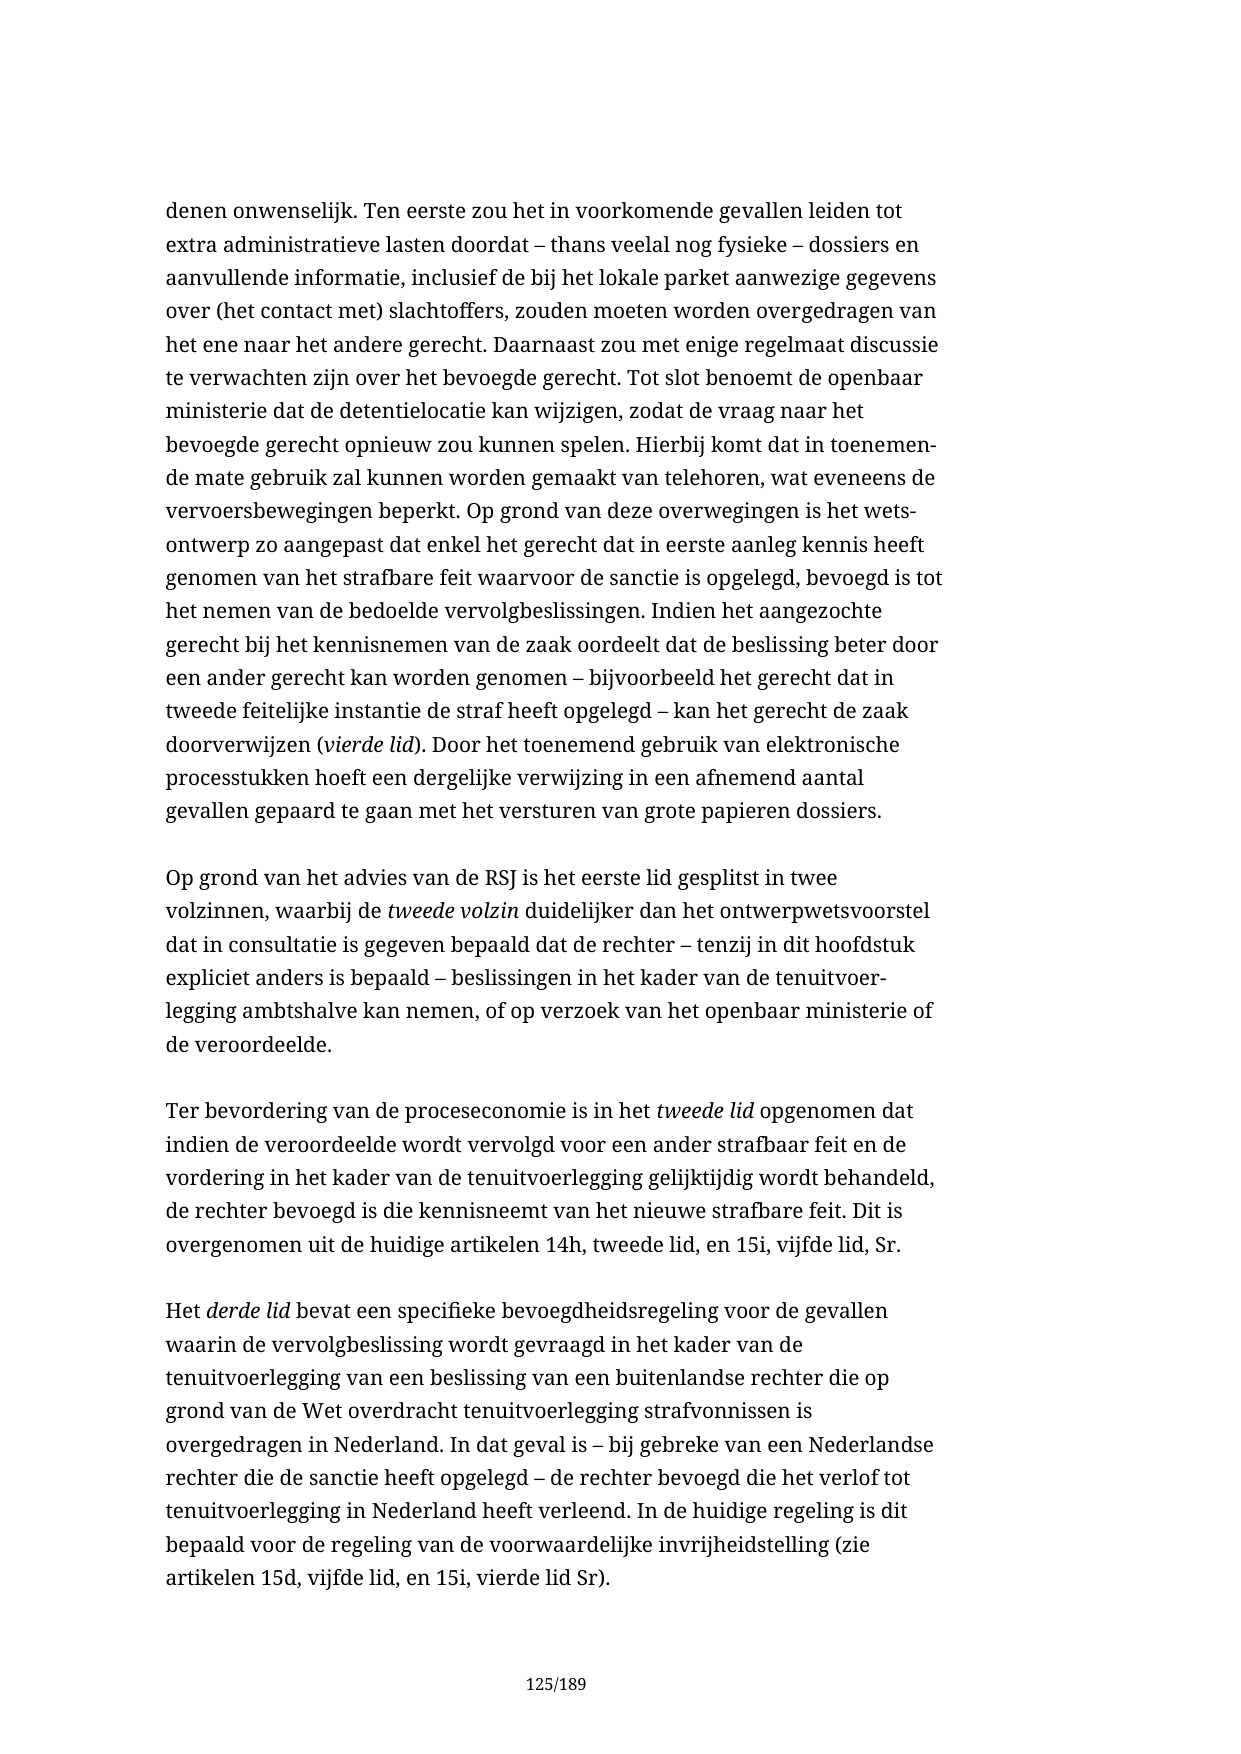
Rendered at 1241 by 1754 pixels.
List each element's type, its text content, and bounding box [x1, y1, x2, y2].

text Het derde lid bevat een specifieke bevoegdheidsregeling voor de gevallen waarin de vervolgbeslissing wordt gevraagd in het kader van de tenuitvoerlegging van een beslissing van een buitenlandse rechter die op grond van de Wet overdracht tenuitvoerlegging strafvonnissen is overgedragen in Nederland. In dat geval is – bij gebreke van een Nederlandse rechter die de sanctie heeft opgelegd – de rechter bevoegd die het verlof tot tenuitvoerlegging in Nederland heeft verleend. In de huidige regeling is dit bepaald voor de regeling van de voorwaardelijke invrijheidstelling (zie artikelen 15d, vijfde lid, en 15i, vierde lid Sr). [165, 1292, 947, 1592]
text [165, 192, 947, 825]
text Op grond van het advies van de RSJ is het eerste lid gesplitst in twee volzinnen, waarbij de tweede volzin duidelijker dan het ontwerpwetsvoorstel dat in consultatie is gegeven bepaald dat de rechter – tenzij in dit hoofdstuk expliciet anders is bepaald – beslissingen in het kader van de tenuitvoerlegging ambtshalve kan nemen, of op verzoek van het openbaar ministerie of de veroordeelde. [165, 859, 947, 1059]
text Ter bevordering van de proceseconomie is in het tweede lid opgenomen dat indien de veroordeelde wordt vervolgd voor een ander strafbaar feit en de vordering in het kader van de tenuitvoerlegging gelijktijdig wordt behandeld, de rechter bevoegd is die kennisneemt van het nieuwe strafbare feit. Dit is overgenomen uit de huidige artikelen 14h, tweede lid, en 15i, vijfde lid, Sr. [165, 1092, 947, 1259]
